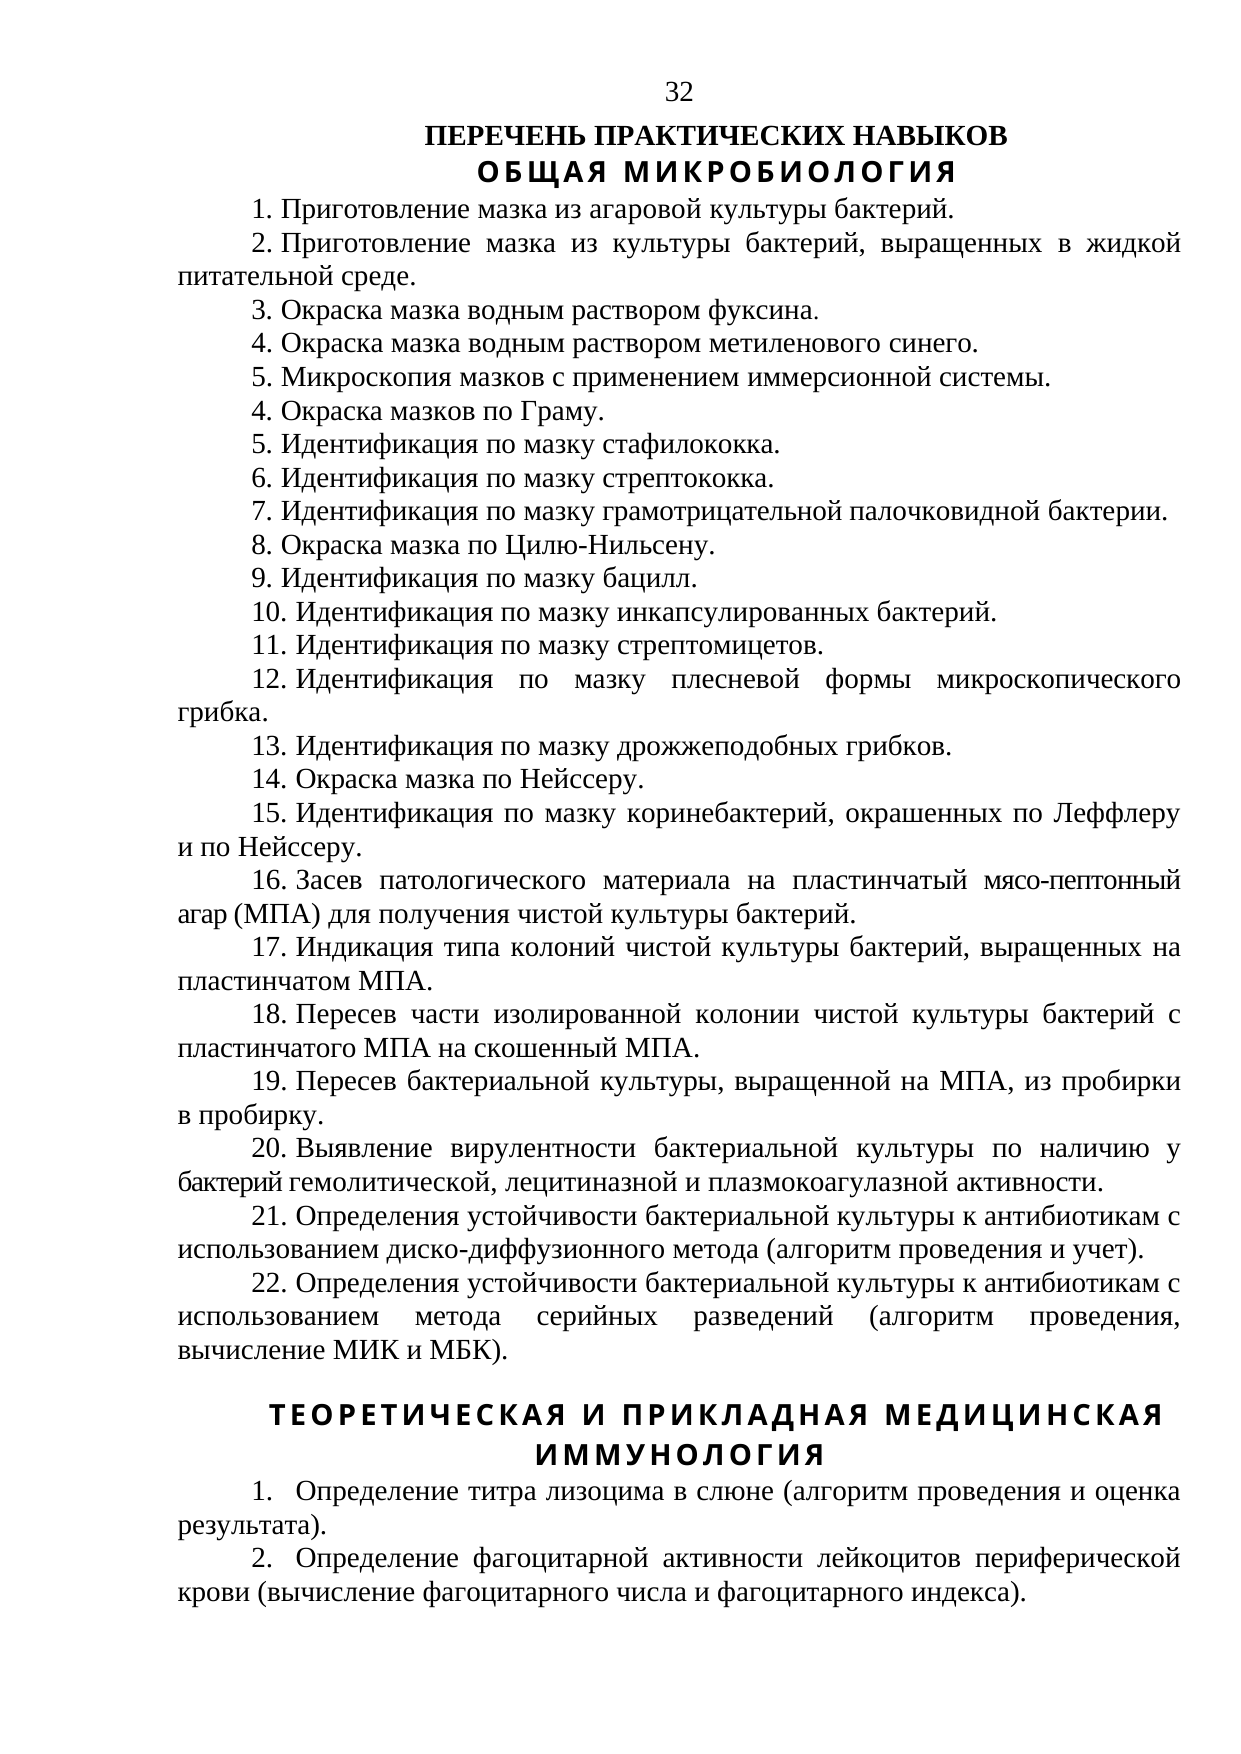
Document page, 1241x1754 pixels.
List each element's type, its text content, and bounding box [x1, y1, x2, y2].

list Окраска мазка водным раствором фуксина. [251, 292, 1181, 326]
list Идентификация по мазку инкапсулированных бактерий. [177, 594, 1181, 627]
text Общая микробиология [177, 152, 1181, 191]
list Определение титра лизоцима в слюне (алгоритм проведения и оценка результата). [177, 1473, 1181, 1541]
list Приготовление мазка из культуры бактерий, выращенных в жидкой питательной среде. [177, 225, 1181, 292]
list Приготовление мазка из агаровой культуры бактерий. [177, 191, 1181, 225]
text ПЕРЕЧЕНЬ ПРАКТИЧЕСКИХ НАВЫКОВ [177, 118, 1181, 152]
list Определения устойчивости бактериальной культуры к антибиотикам с использованием метода серийных разведений (алгоритм проведения, вычисление МИК и МБК). [177, 1265, 1181, 1365]
list Идентификация по мазку стафилококка. [177, 426, 1181, 460]
list Идентификация по мазку стрептомицетов. [177, 627, 1181, 661]
list Засев патологического материала на пластинчатый мясо-пептонный агар (МПА) для получения чистой культуры бактерий. [177, 862, 1181, 929]
list Идентификация по мазку коринебактерий, окрашенных по Леффлеру и по Нейссеру. [177, 795, 1181, 862]
list Идентификация по мазку грамотрицательной палочковидной бактерии. [177, 493, 1181, 527]
list Пересев части изолированной колонии чистой культуры бактерий с пластинчатого МПА на скошенный МПА. [177, 996, 1181, 1063]
list Окраска мазка по Цилю-Нильсену. [177, 527, 1181, 560]
list Окраска мазка по Нейссеру. [177, 762, 1181, 795]
list Идентификация по мазку плесневой формы микроскопического грибка. [177, 661, 1181, 728]
list Идентификация по мазку стрептококка. [177, 460, 1181, 493]
list Идентификация по мазку дрожжеподобных грибков. [177, 728, 1181, 762]
list Окраска мазков по Граму. [251, 393, 1181, 426]
list Определения устойчивости бактериальной культуры к антибиотикам с использованием диско-диффузионного метода (алгоритм проведения и учет). [177, 1198, 1181, 1265]
list Выявление вирулентности бактериальной культуры по наличию у бактерий гемолитической, лецитиназной и плазмокоагулазной активности. [177, 1131, 1181, 1198]
list Пересев бактериальной культуры, выращенной на МПА, из пробирки в пробирку. [177, 1063, 1181, 1131]
list Идентификация по мазку бацилл. [177, 560, 1181, 594]
list Определение фагоцитарной активности лейкоцитов периферической крови (вычисление фагоцитарного числа и фагоцитарного индекса). [177, 1541, 1181, 1608]
subtitle Теоретическая и прикладная медицинская иммунология [177, 1394, 1181, 1473]
list Индикация типа колоний чистой культуры бактерий, выращенных на пластинчатом МПА. [177, 929, 1181, 996]
list Окраска мазка водным раствором метиленового синего. [251, 326, 1181, 359]
list Микроскопия мазков с применением иммерсионной системы. [177, 359, 1181, 393]
